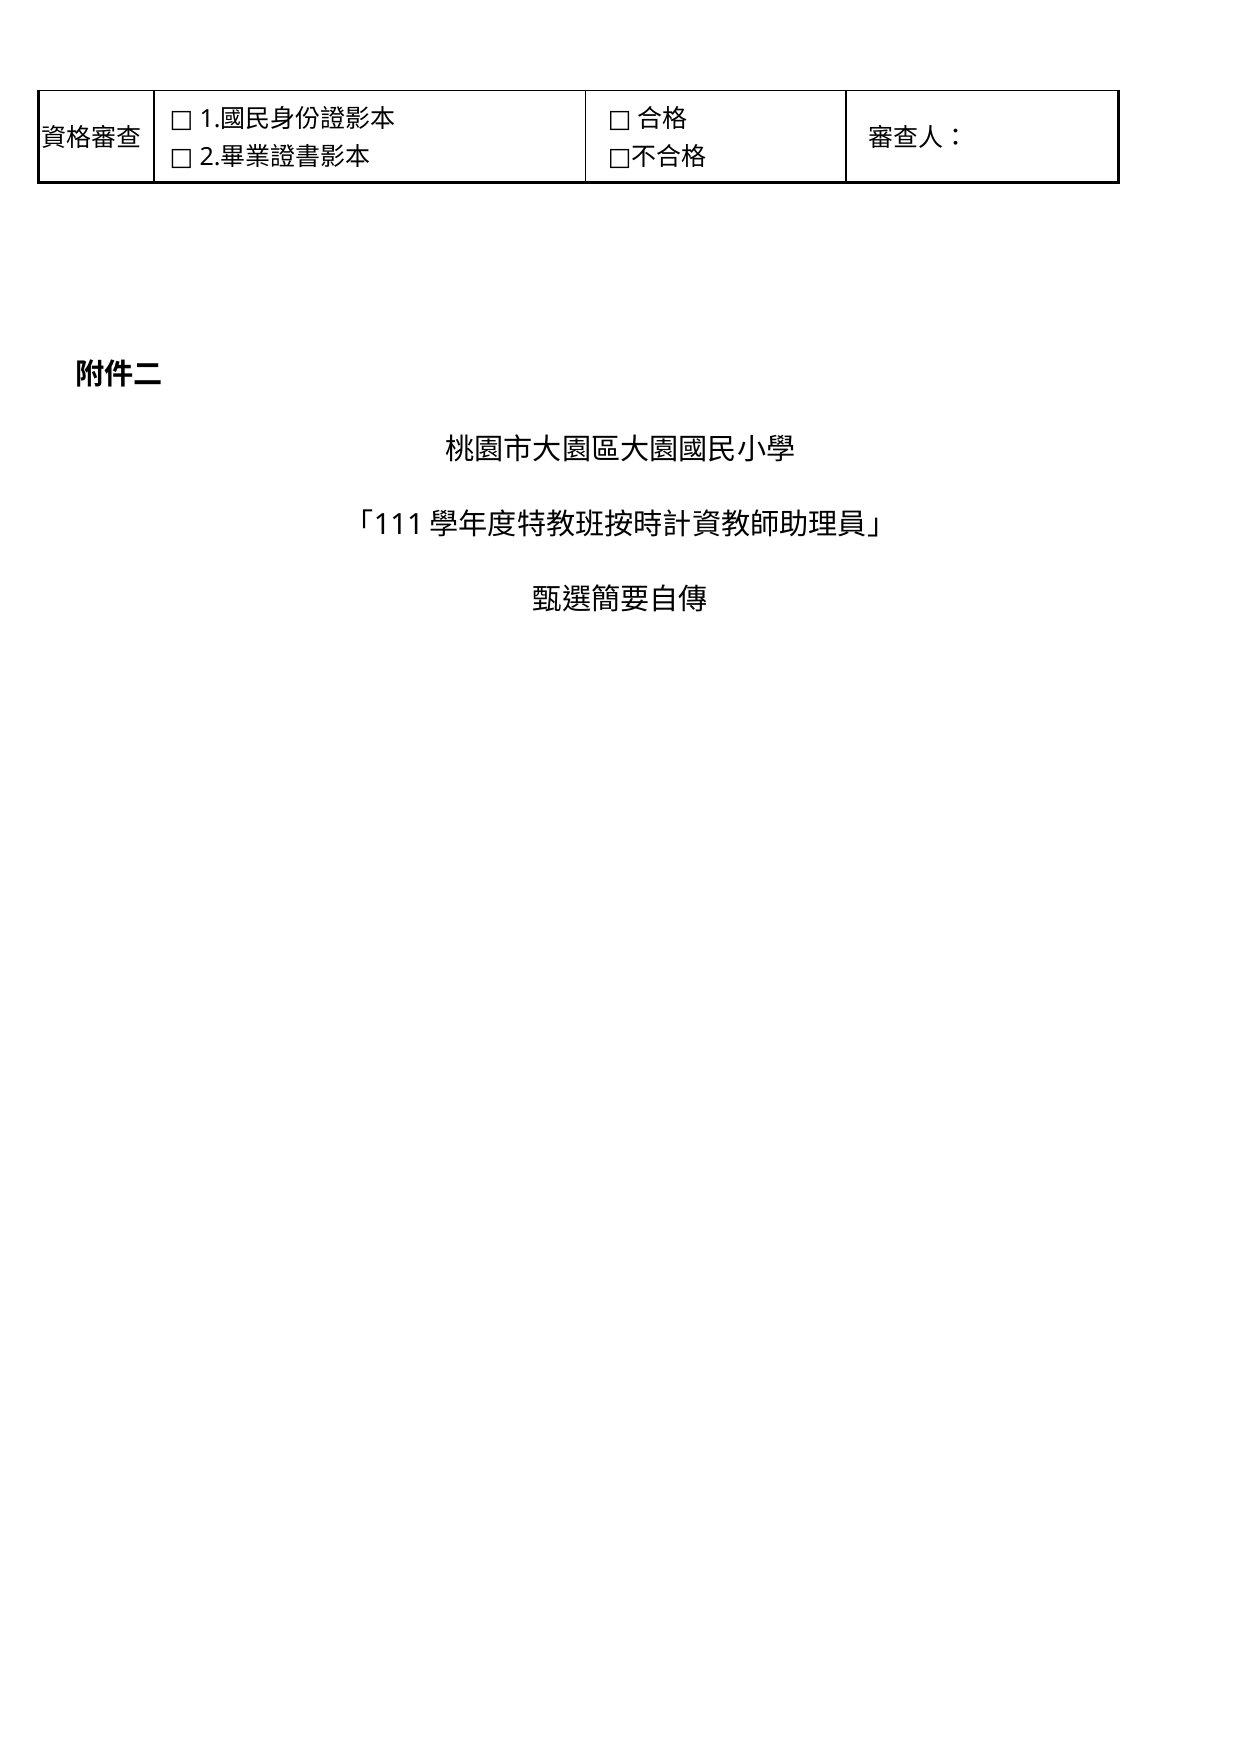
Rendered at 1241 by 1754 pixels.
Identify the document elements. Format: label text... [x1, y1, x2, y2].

table_cell □ 合格 □不合格 [586, 91, 845, 181]
text 桃園市大園區大園國民小學 [75, 409, 1165, 484]
table_cell 審查人： [847, 91, 1117, 181]
text 「111學年度特教班按時計資教師助理員」 [75, 484, 1165, 559]
text 附件二 [75, 334, 1165, 409]
table_cell 資格審查 [40, 91, 153, 181]
table_cell □ 1.國民身份證影本 □ 2.畢業證書影本 [155, 91, 585, 181]
text 甄選簡要自傳 [75, 559, 1165, 634]
